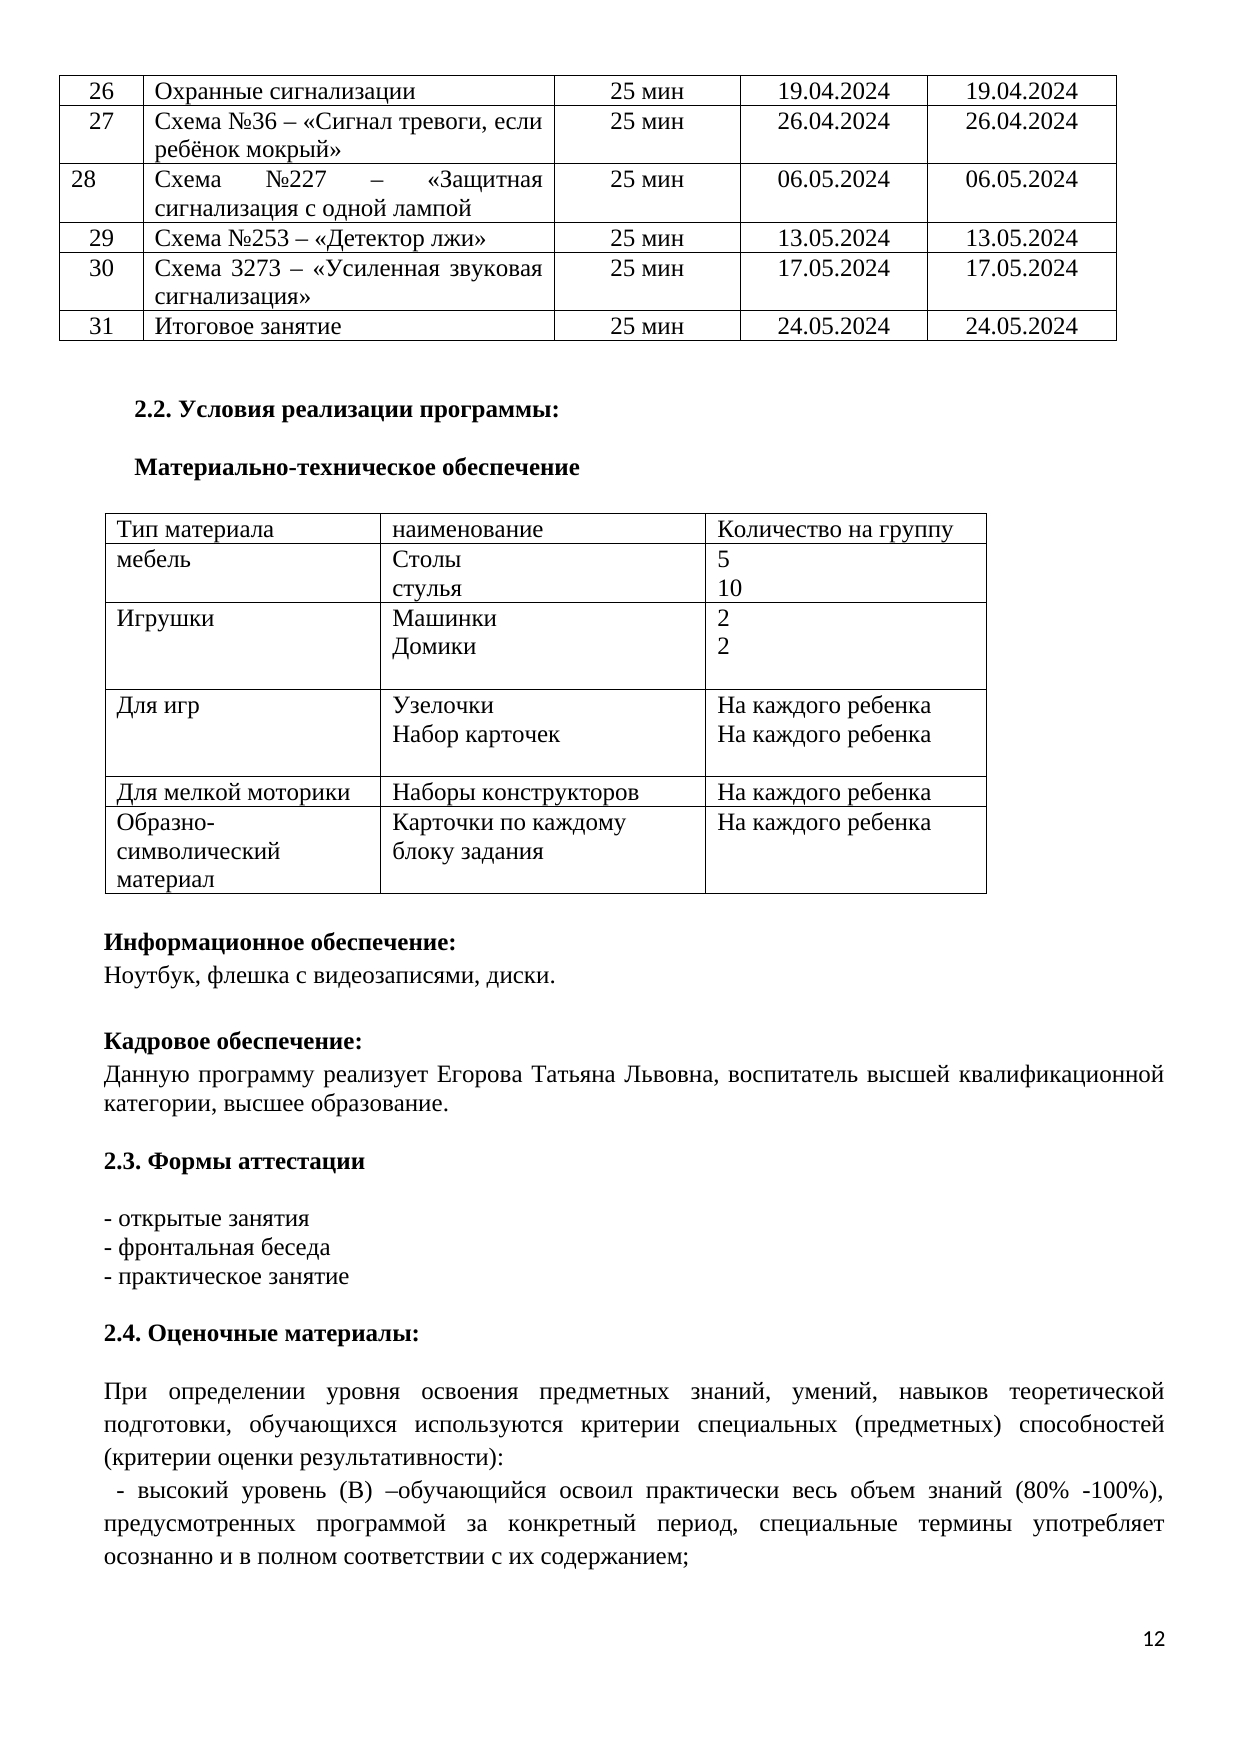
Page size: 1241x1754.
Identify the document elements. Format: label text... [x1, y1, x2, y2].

table_header наименование [381, 514, 705, 543]
table_cell 06.05.2024 [928, 164, 1116, 222]
table_cell Схема №253 – «Детектор лжи» [144, 223, 554, 252]
table_cell 06.05.2024 [741, 164, 927, 222]
table_cell 5 10 [706, 544, 986, 602]
table_cell На каждого ребенка [706, 807, 986, 893]
table_cell Игрушки [106, 603, 380, 689]
text Материально-техническое обеспечение [134, 452, 1165, 480]
table_header Тип материала [106, 514, 380, 543]
table_cell Для мелкой моторики [106, 777, 380, 806]
table_header Количество на группу [706, 514, 986, 543]
table_cell 17.05.2024 [741, 253, 927, 310]
table_cell Схема №36 – «Сигнал тревоги, если ребёнок мокрый» [144, 106, 554, 163]
table_cell Схема 3273 – «Усиленная звуковая сигнализация» [144, 253, 554, 310]
table_cell 27 [60, 106, 143, 163]
table_cell Итоговое занятие [144, 311, 554, 340]
table_cell Машинки Домики [381, 603, 705, 689]
table_cell 26 [60, 76, 143, 105]
table_cell 13.05.2024 [741, 223, 927, 252]
table_cell На каждого ребенка На каждого ребенка [706, 690, 986, 776]
text - открытые занятия [103, 1203, 1165, 1232]
table_cell 25 мин [555, 311, 740, 340]
text При определении уровня освоения предметных знаний, умений, навыков теоретической подготовки, обучающихся используются критерии специальных (предметных) способностей (критерии оценки результативности): [103, 1376, 1165, 1471]
table_cell 28 [60, 164, 143, 222]
table_cell мебель [106, 544, 380, 602]
text 2.4. Оценочные материалы: [103, 1318, 1165, 1347]
table_cell 26.04.2024 [741, 106, 927, 163]
table_cell 26.04.2024 [928, 106, 1116, 163]
table_cell 31 [60, 311, 143, 340]
table_cell 24.05.2024 [928, 311, 1116, 340]
table_cell 25 мин [555, 164, 740, 222]
table_cell Схема №227 – «Защитная сигнализация с одной лампой [144, 164, 554, 222]
table_cell Столы стулья [381, 544, 705, 602]
text - высокий уровень (В) –обучающийся освоил практически весь объем знаний (80% -100%), предусмотренных программой за конкретный период, специальные термины употребляет осознанно и в полном соответствии с их содержанием; [103, 1475, 1165, 1569]
table_cell 25 мин [555, 76, 740, 105]
table_cell 29 [60, 223, 143, 252]
text 2.3. Формы аттестации [103, 1146, 1165, 1174]
table_cell Карточки по каждому блоку задания [381, 807, 705, 893]
table_cell На каждого ребенка [706, 777, 986, 806]
table_cell Образно-символический материал [106, 807, 380, 893]
text Кадровое обеспечение: [103, 1026, 1165, 1055]
table_cell 19.04.2024 [741, 76, 927, 105]
table_cell 30 [60, 253, 143, 310]
table_cell 25 мин [555, 223, 740, 252]
table_cell 25 мин [555, 253, 740, 310]
table_cell Для игр [106, 690, 380, 776]
table_cell Охранные сигнализации [144, 76, 554, 105]
text Ноутбук, флешка с видеозаписями, диски. [103, 960, 1165, 989]
table_cell 2 2 [706, 603, 986, 689]
text Информационное обеспечение: [103, 927, 1165, 956]
text Данную программу реализует Егорова Татьяна Львовна, воспитатель высшей квалификационной категории, высшее образование. [103, 1059, 1165, 1117]
table_cell 24.05.2024 [741, 311, 927, 340]
text 2.2. Условия реализации программы: [134, 394, 1165, 423]
table_cell 13.05.2024 [928, 223, 1116, 252]
text - практическое занятие [103, 1261, 1165, 1289]
text - фронтальная беседа [103, 1232, 1165, 1261]
table_cell 25 мин [555, 106, 740, 163]
table_cell Узелочки Набор карточек [381, 690, 705, 776]
table_cell 19.04.2024 [928, 76, 1116, 105]
table_cell Наборы конструкторов [381, 777, 705, 806]
table_cell 17.05.2024 [928, 253, 1116, 310]
